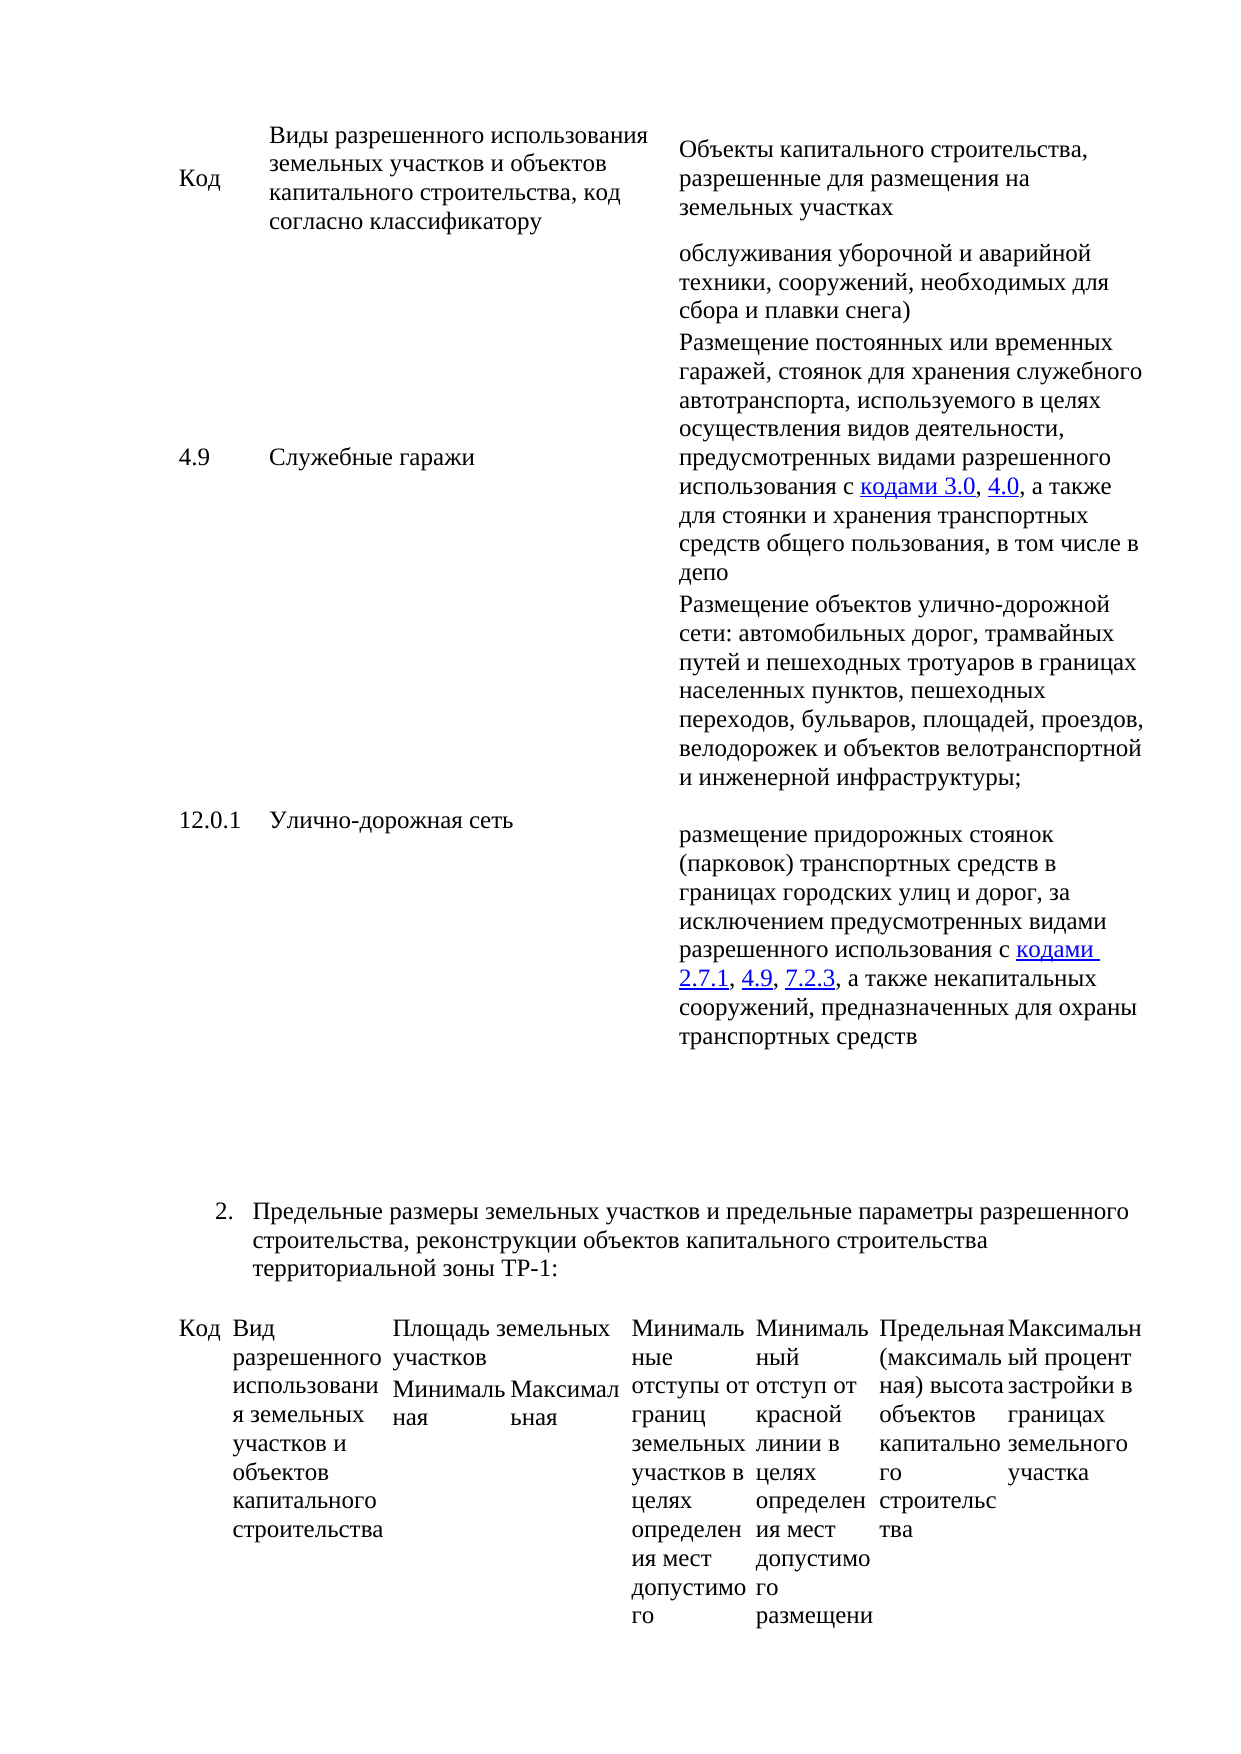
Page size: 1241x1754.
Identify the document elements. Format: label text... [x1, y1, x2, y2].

list Предельные размеры земельных участков и предельные параметры разрешенного строительства, реконструкции объектов капитального строительства территориальной зоны ТР-1: [215, 1196, 1152, 1282]
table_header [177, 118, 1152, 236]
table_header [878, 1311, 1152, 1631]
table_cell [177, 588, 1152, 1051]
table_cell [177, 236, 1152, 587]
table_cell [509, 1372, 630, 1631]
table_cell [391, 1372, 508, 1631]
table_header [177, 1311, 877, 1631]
